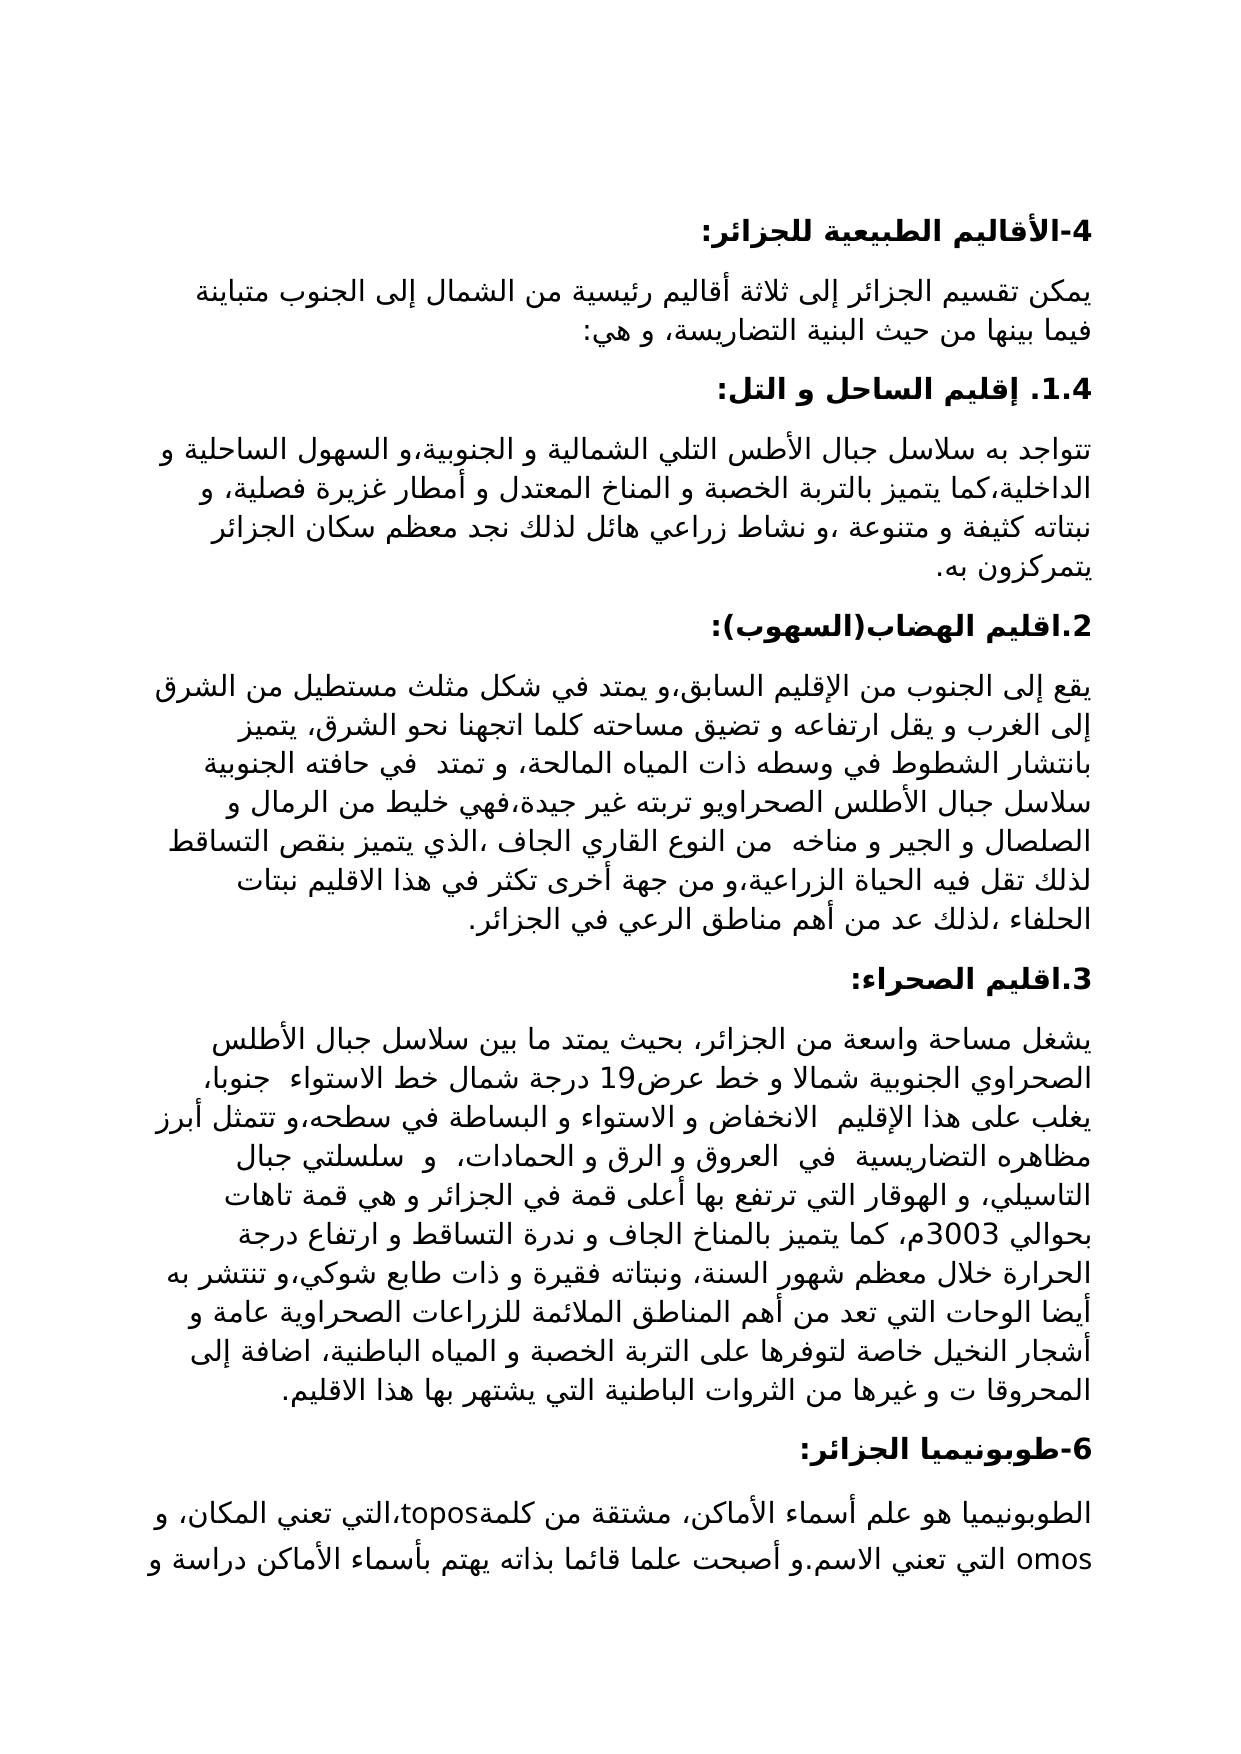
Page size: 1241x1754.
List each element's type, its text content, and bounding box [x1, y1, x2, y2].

text يمكن تقسيم الجزائر إلى ثلاثة أقاليم رئيسية من الشمال إلى الجنوب متباينة فيما بينها من حيث البنية التضاريسة، و هي: [148, 274, 1093, 347]
text يشغل مساحة واسعة من الجزائر، بحيث يمتد ما بين سلاسل جبال الأطلس الصحراوي الجنوبية شمالا و خط عرض19 درجة شمال خط الاستواء جنوبا، يغلب على هذا الإقليم الانخفاض و الاستواء و البساطة في سطحه،و تتمثل أبرز مظاهره التضاريسية في العروق و الرق و الحمادات، و سلسلتي جبال التاسيلي، و الهوقار التي ترتفع بها أعلى قمة في الجزائر و هي قمة تاهات بحوالي 3003م، كما يتميز بالمناخ الجاف و ندرة التساقط و ارتفاع درجة الحرارة خلال معظم شهور السنة، ونبتاته فقيرة و ذات طابع شوكي،و تنتشر به أيضا الوحات التي تعد من أهم المناطق الملائمة للزراعات الصحراوية عامة و أشجار النخيل خاصة لتوفرها على التربة الخصبة و المياه الباطنية، اضافة إلى المحروقا ت و غيرها من الثروات الباطنية التي يشتهر بها هذا الاقليم. [148, 1022, 1093, 1407]
text 3.اقليم الصحراء: [148, 962, 1093, 996]
text يقع إلى الجنوب من الإقليم السابق،و يمتد في شكل مثلث مستطيل من الشرق إلى الغرب و يقل ارتفاعه و تضيق مساحته كلما اتجهنا نحو الشرق، يتميز بانتشار الشطوط في وسطه ذات المياه المالحة، و تمتد في حافته الجنوبية سلاسل جبال الأطلس الصحراويو تربته غير جيدة،فهي خليط من الرمال و الصلصال و الجير و مناخه من النوع القاري الجاف ،الذي يتميز بنقص التساقط لذلك تقل فيه الحياة الزراعية،و من جهة أخرى تكثر في هذا الاقليم نبتات الحلفاء ،لذلك عد من أهم مناطق الرعي في الجزائر. [148, 669, 1093, 937]
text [148, 1492, 1093, 1578]
text تتواجد به سلاسل جبال الأطس التلي الشمالية و الجنوبية،و السهول الساحلية و الداخلية،كما يتميز بالتربة الخصبة و المناخ المعتدل و أمطار غزيرة فصلية، و نبتاته كثيفة و متنوعة ،و نشاط زراعي هائل لذلك نجد معظم سكان الجزائر يتمركزون به. [148, 432, 1093, 583]
text 4-الأقاليم الطبيعية للجزائر: [148, 214, 1093, 248]
text 1.4. إقليم الساحل و التل: [148, 373, 1093, 407]
text 2.اقليم الهضاب(السهوب): [148, 609, 1093, 643]
text 6-طوبونيميا الجزائر: [148, 1433, 1093, 1467]
